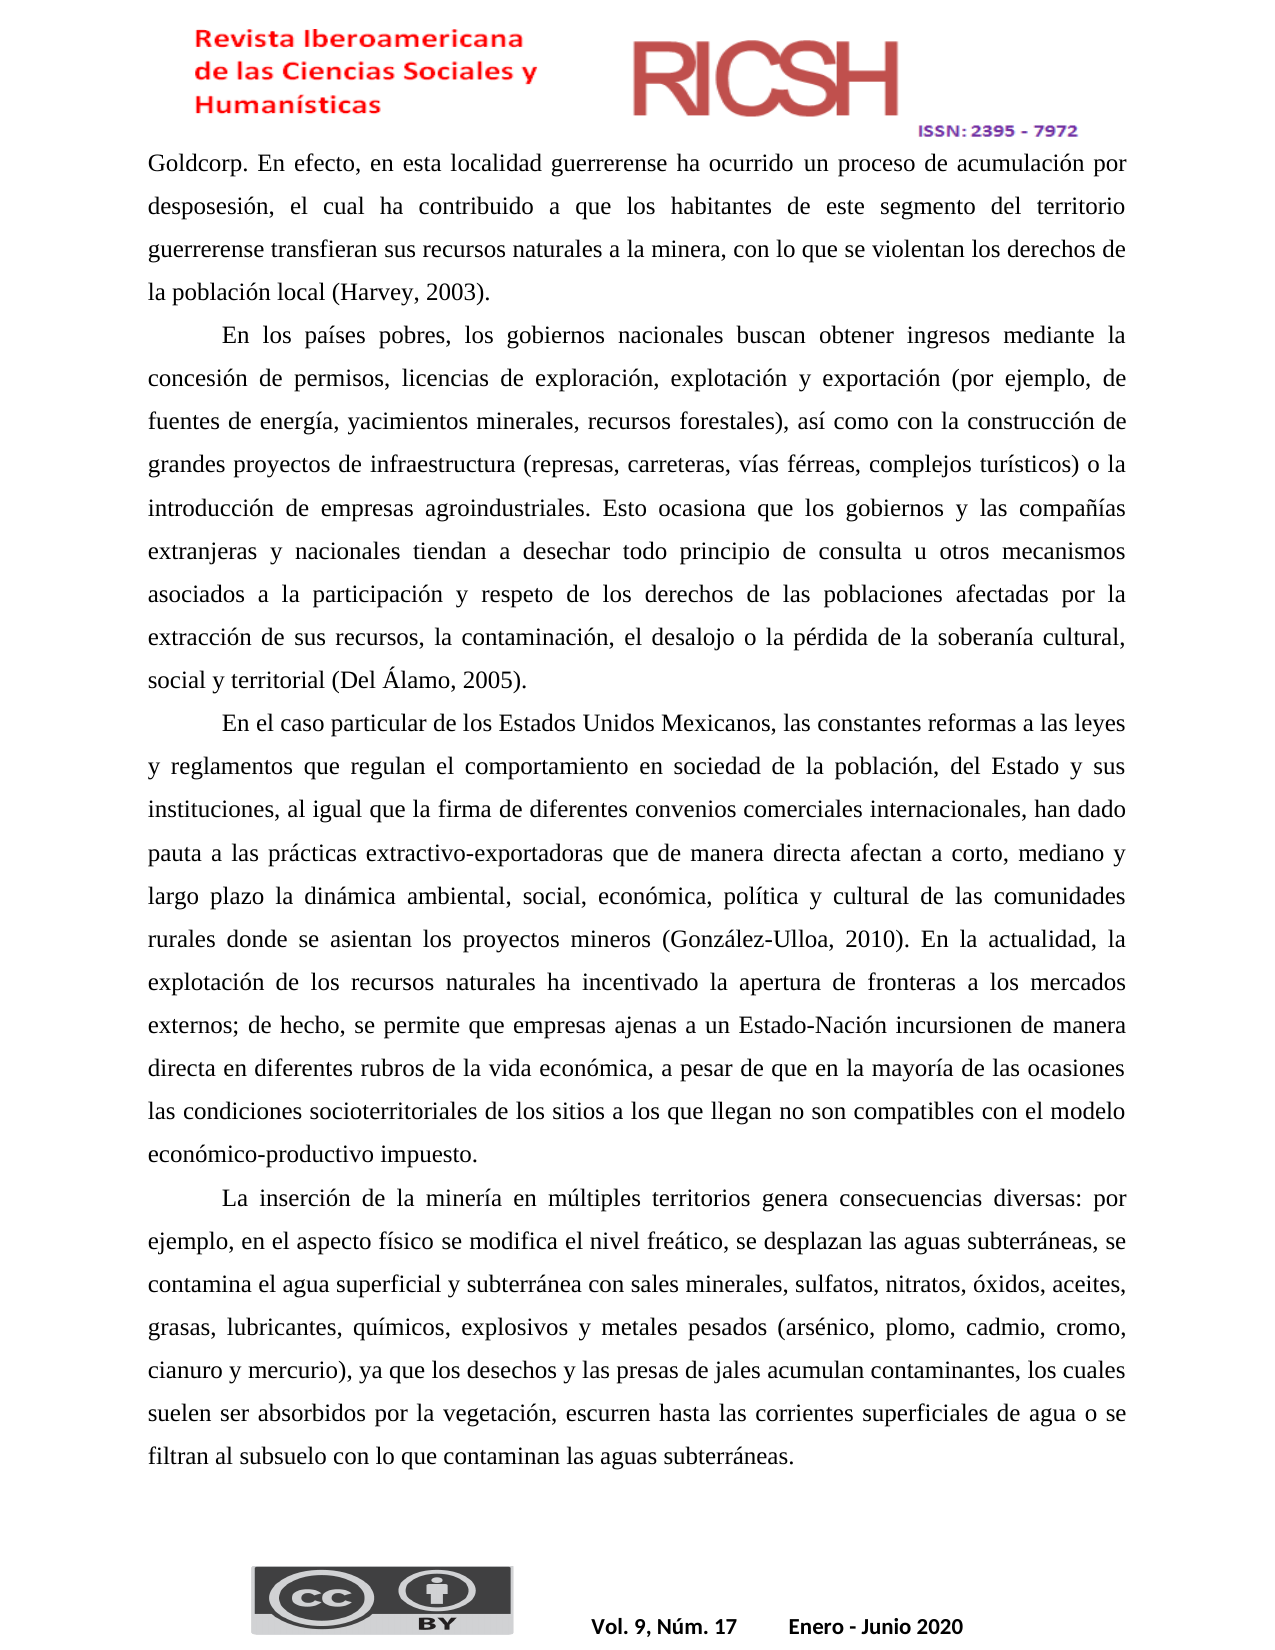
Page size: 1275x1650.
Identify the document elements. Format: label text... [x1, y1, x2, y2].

picture [194, 29, 1081, 139]
picture [251, 1566, 514, 1635]
text La inserción de la minería en múltiples territorios genera consecuencias diversas: por ejemplo, en el aspecto físico se modifica el nivel freático, se desplazan las aguas subterráneas, se contamina el agua superficial y subterránea con sales minerales, sulfatos, nitratos, óxidos, aceites, grasas, lubricantes, químicos, explosivos y metales pesados (arsénico, plomo, cadmio, cromo, cianuro y mercurio), ya que los desechos y las presas de jales acumulan contaminantes, los cuales suelen ser absorbidos por la vegetación, escurren hasta las corrientes superficiales de agua o se filtran al subsuelo con lo que contaminan las aguas subterráneas. [148, 1183, 1127, 1470]
text En el caso particular de los Estados Unidos Mexicanos, las constantes reformas a las leyes y reglamentos que regulan el comportamiento en sociedad de la población, del Estado y sus instituciones, al igual que la firma de diferentes convenios comerciales internacionales, han dado pauta a las prácticas extractivo-exportadoras que de manera directa afectan a corto, mediano y largo plazo la dinámica ambiental, social, económica, política y cultural de las comunidades rurales donde se asientan los proyectos mineros (González-Ulloa, 2010). En la actualidad, la explotación de los recursos naturales ha incentivado la apertura de fronteras a los mercados externos; de hecho, se permite que empresas ajenas a un Estado-Nación incursionen de manera directa en diferentes rubros de la vida económica, a pesar de que en la mayoría de las ocasiones las condiciones socioterritoriales de los sitios a los que llegan no son compatibles con el modelo económico-productivo impuesto. [148, 708, 1127, 1168]
text En los países pobres, los gobiernos nacionales buscan obtener ingresos mediante la concesión de permisos, licencias de exploración, explotación y exportación (por ejemplo, de fuentes de energía, yacimientos minerales, recursos forestales), así como con la construcción de grandes proyectos de infraestructura (represas, carreteras, vías férreas, complejos turísticos) o la introducción de empresas agroindustriales. Esto ocasiona que los gobiernos y las compañías extranjeras y nacionales tiendan a desechar todo principio de consulta u otros mecanismos asociados a la participación y respeto de los derechos de las poblaciones afectadas por la extracción de sus recursos, la contaminación, el desalojo o la pérdida de la soberanía cultural, social y territorial (Del Álamo, 2005). [148, 320, 1127, 694]
